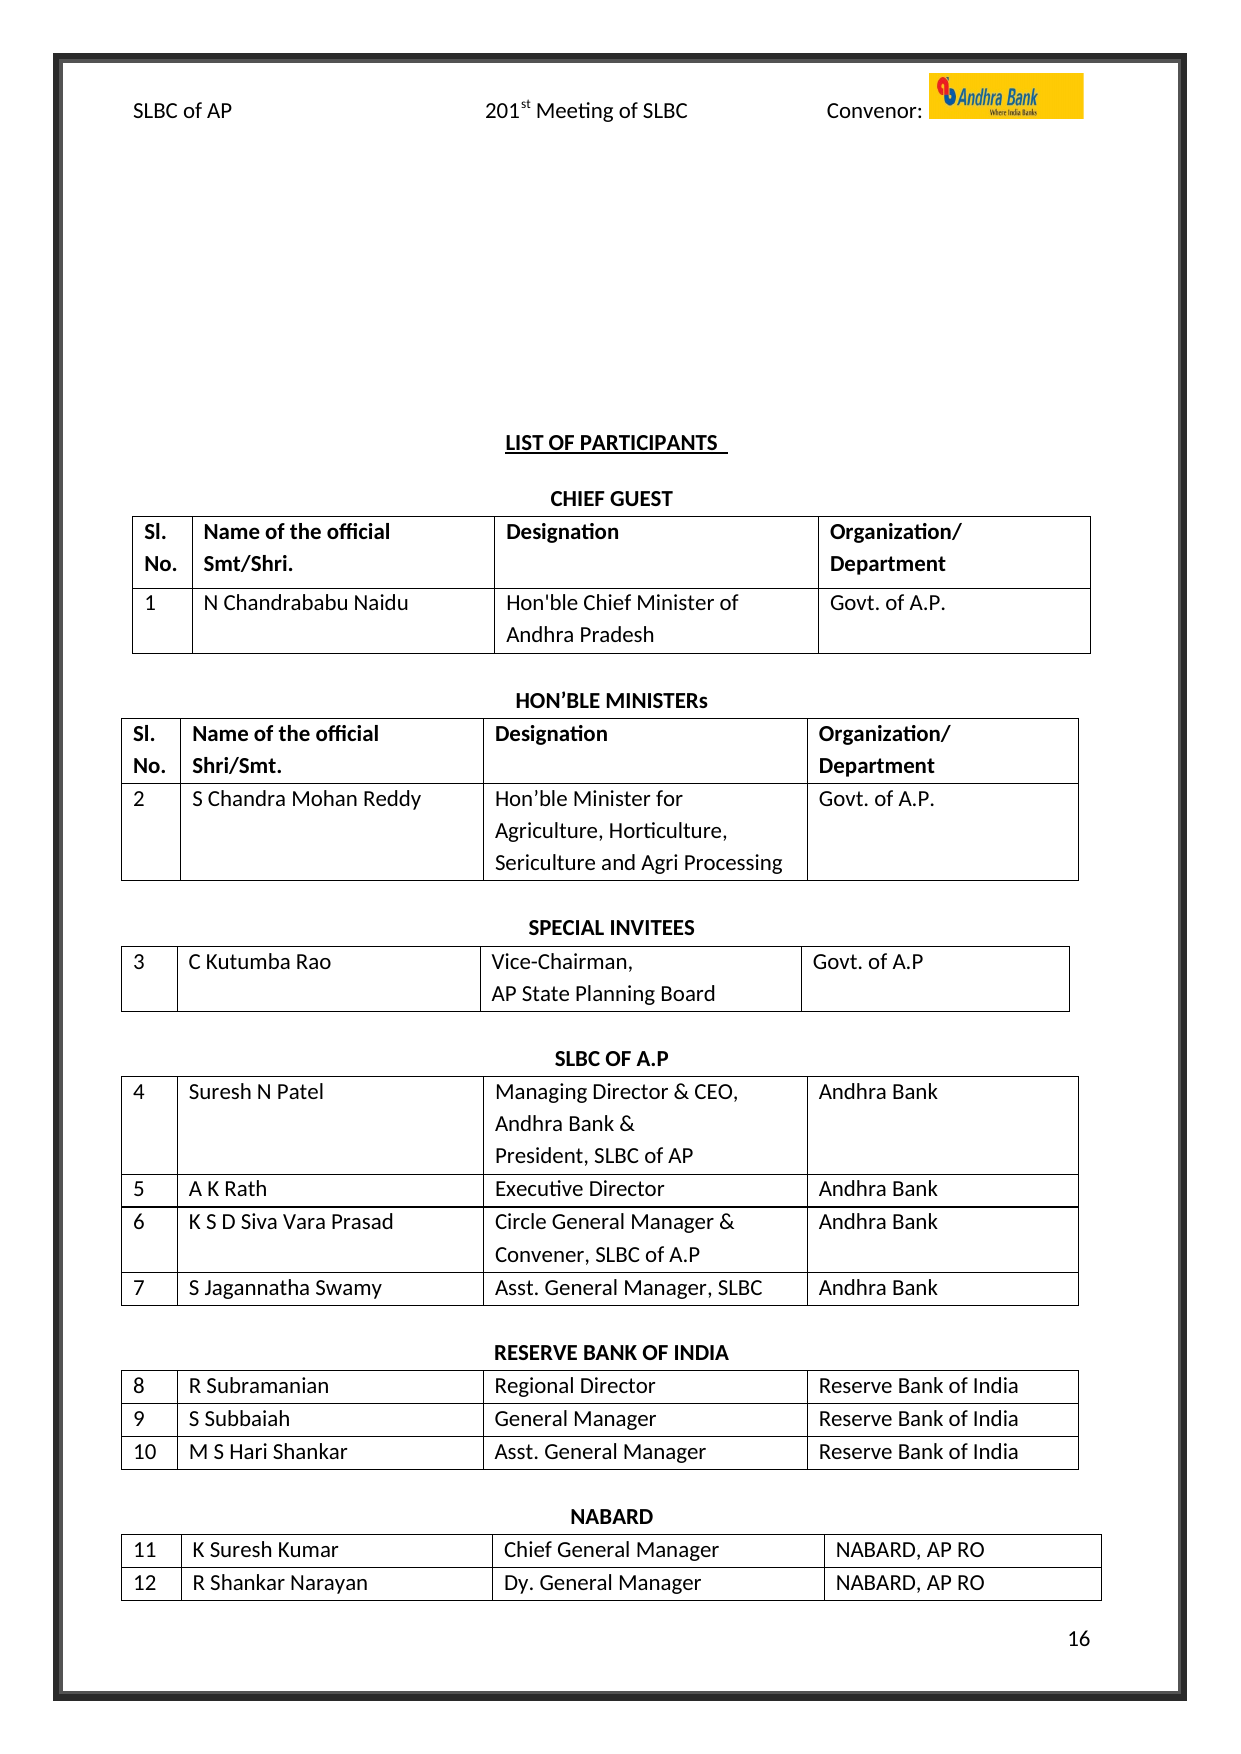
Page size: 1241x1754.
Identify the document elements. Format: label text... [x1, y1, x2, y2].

table_cell R Shankar Narayan [182, 1568, 492, 1600]
text RESERVE BANK OF INDIA [133, 1338, 1090, 1366]
table_cell Hon’ble Minister for Agriculture, Horticulture, Sericulture and Agri Processing [484, 784, 807, 880]
table_cell Reserve Bank of India [808, 1437, 1078, 1469]
table_cell 2 [122, 784, 180, 880]
table_cell N Chandrababu Naidu [193, 589, 494, 652]
table_cell 9 [122, 1404, 177, 1436]
table_cell S Chandra Mohan Reddy [181, 784, 483, 880]
table_header R Subramanian [178, 1371, 483, 1403]
table_cell Govt. of A.P. [819, 589, 1090, 652]
table_cell Asst. General Manager, SLBC [484, 1273, 807, 1304]
table_cell Andhra Bank [808, 1273, 1078, 1304]
table_header Managing Director & CEO, Andhra Bank & President, SLBC of AP [484, 1077, 807, 1173]
table_cell Executive Director [484, 1175, 807, 1206]
table_cell Govt. of A.P. [808, 784, 1078, 880]
table_header 4 [122, 1077, 177, 1173]
text SPECIAL INVITEES [133, 913, 1090, 942]
table_cell 10 [122, 1437, 177, 1469]
table_header Sl. No. [122, 719, 180, 783]
text HON’BLE MINISTERs [133, 686, 1090, 714]
text SLBC OF A.P [133, 1044, 1090, 1072]
table_cell S Jagannatha Swamy [178, 1273, 483, 1304]
table_header Suresh N Patel [178, 1077, 483, 1173]
table_cell Andhra Bank [808, 1175, 1078, 1206]
table_header Designation [484, 719, 807, 783]
table_header Reserve Bank of India [808, 1371, 1078, 1403]
text LIST OF PARTICIPANTS [133, 428, 1090, 456]
table_cell 7 [122, 1273, 177, 1304]
table_cell Andhra Bank [808, 1208, 1078, 1272]
table_header NABARD, AP RO [825, 1535, 1101, 1567]
table_cell General Manager [484, 1404, 807, 1436]
text CHIEF GUEST [133, 484, 1090, 512]
table_header Name of the official Shri/Smt. [181, 719, 483, 783]
table_cell 5 [122, 1175, 177, 1206]
table_header 11 [122, 1535, 181, 1567]
table_header Designation [495, 517, 818, 587]
table_header Sl. No. [133, 517, 192, 587]
table_cell Hon'ble Chief Minister of Andhra Pradesh [495, 589, 818, 652]
table_cell Circle General Manager & Convener, SLBC of A.P [484, 1208, 807, 1272]
table_header 3 [122, 947, 177, 1011]
text NABARD [133, 1502, 1090, 1530]
table_cell Reserve Bank of India [808, 1404, 1078, 1436]
table_cell K S D Siva Vara Prasad [178, 1208, 483, 1272]
table_header Regional Director [484, 1371, 807, 1403]
table_cell A K Rath [178, 1175, 483, 1206]
table_cell 12 [122, 1568, 181, 1600]
table_cell Dy. General Manager [493, 1568, 824, 1600]
table_cell Asst. General Manager [484, 1437, 807, 1469]
table_cell M S Hari Shankar [178, 1437, 483, 1469]
table_header Vice-Chairman, AP State Planning Board [481, 947, 801, 1011]
table_cell 6 [122, 1208, 177, 1272]
table_header Organization/ Department [808, 719, 1078, 783]
table_cell S Subbaiah [178, 1404, 483, 1436]
table_header C Kutumba Rao [178, 947, 480, 1011]
table_header Organization/ Department [819, 517, 1090, 587]
table_header 8 [122, 1371, 177, 1403]
table_header Andhra Bank [808, 1077, 1078, 1173]
table_header K Suresh Kumar [182, 1535, 492, 1567]
table_header Chief General Manager [493, 1535, 824, 1567]
table_cell 1 [133, 589, 192, 652]
table_header Name of the official Smt/Shri. [193, 517, 494, 587]
picture [929, 73, 1084, 119]
table_header Govt. of A.P [802, 947, 1069, 1011]
table_cell NABARD, AP RO [825, 1568, 1101, 1600]
